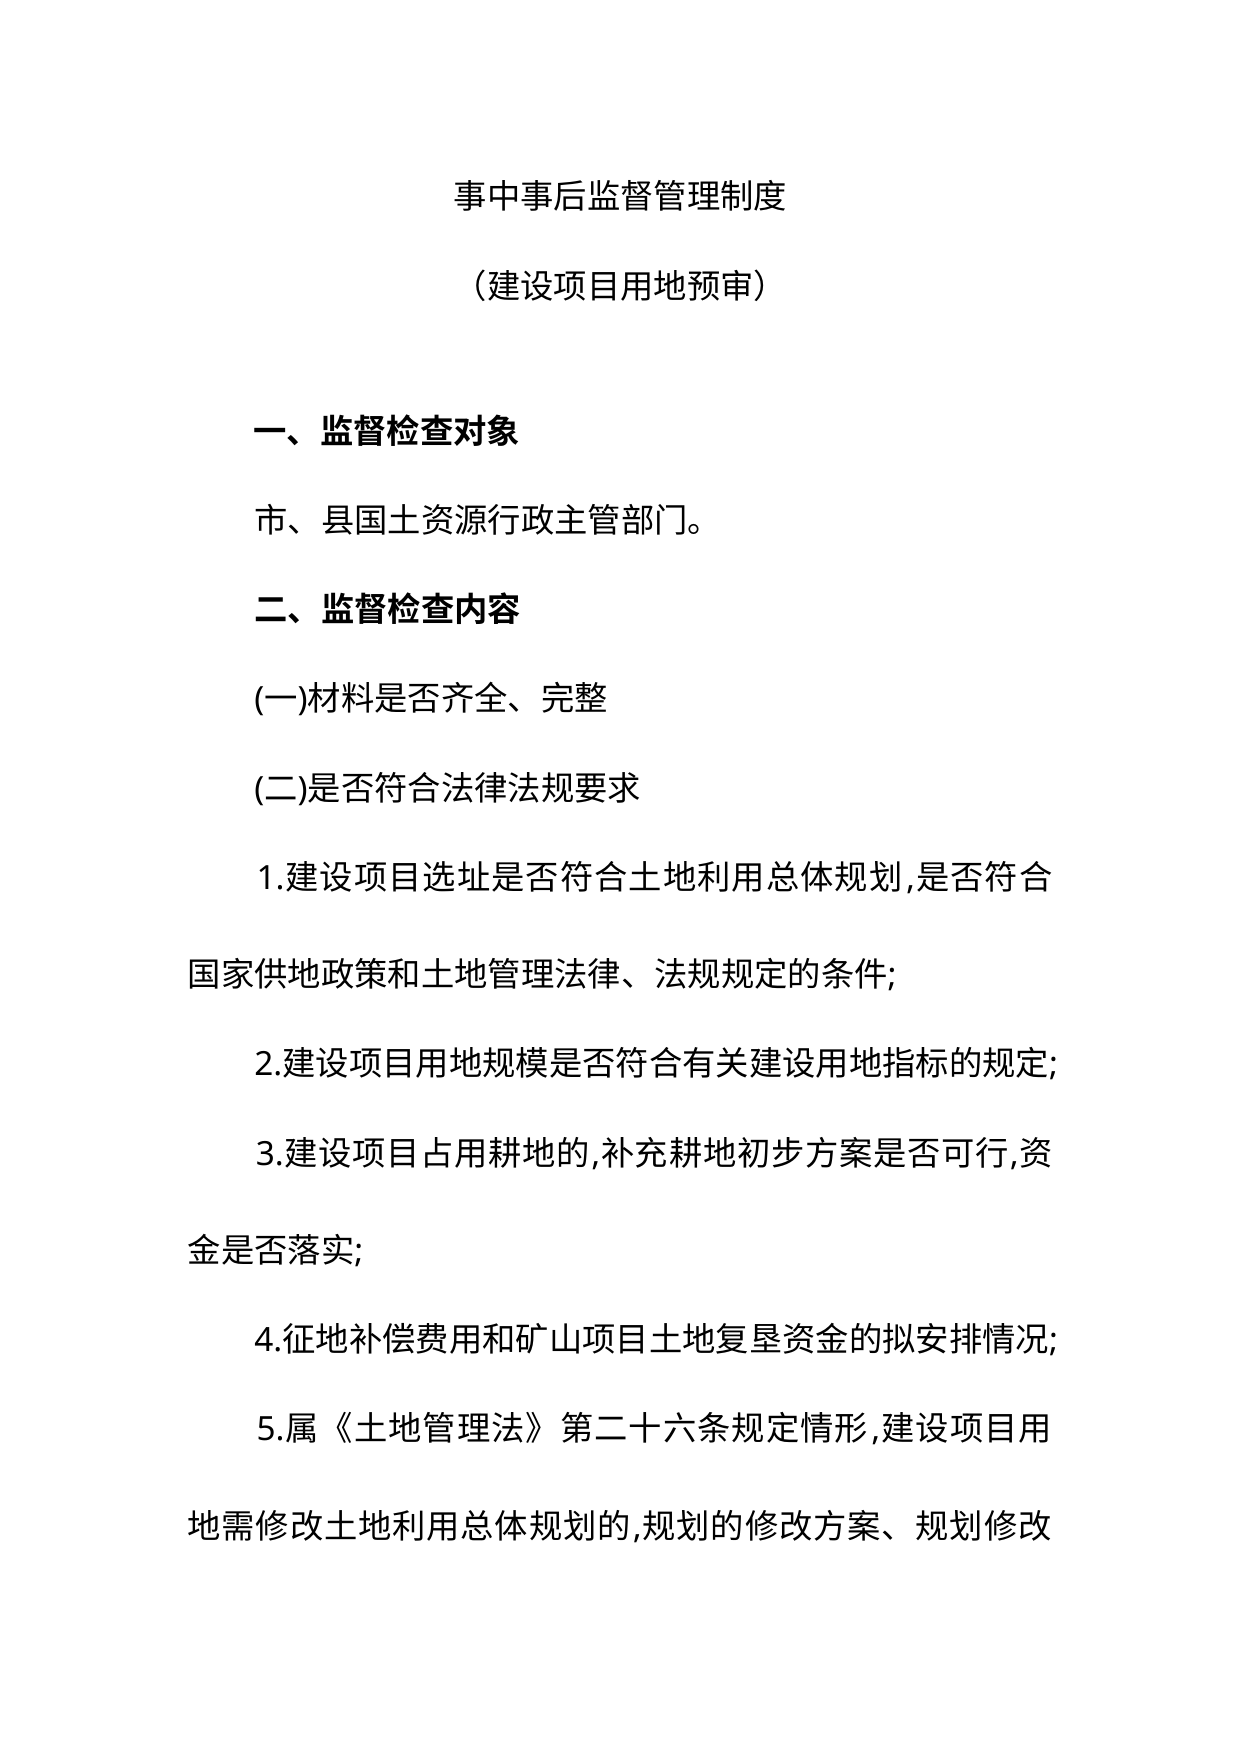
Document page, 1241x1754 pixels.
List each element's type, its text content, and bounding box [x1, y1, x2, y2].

text 市、县国土资源行政主管部门。 [187, 486, 1053, 551]
text 2.建设项目用地规模是否符合有关建设用地指标的规定; [187, 1029, 1053, 1094]
text 1.建设项目选址是否符合土地利用总体规划,是否符合国家供地政策和土地管理法律、法规规定的条件; [187, 842, 1053, 1005]
text 二、监督检查内容 [187, 575, 1053, 640]
text 一、监督检查对象 [187, 397, 1053, 462]
text (一)材料是否齐全、完整 [187, 664, 1053, 729]
text 4.征地补偿费用和矿山项目土地复垦资金的拟安排情况; [187, 1305, 1053, 1370]
text 事中事后监督管理制度 [187, 162, 1053, 227]
text (二)是否符合法律法规要求 [187, 753, 1053, 818]
text 3.建设项目占用耕地的,补充耕地初步方案是否可行,资金是否落实; [187, 1118, 1053, 1281]
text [187, 1394, 1053, 1556]
text （建设项目用地预审） [187, 251, 1053, 316]
